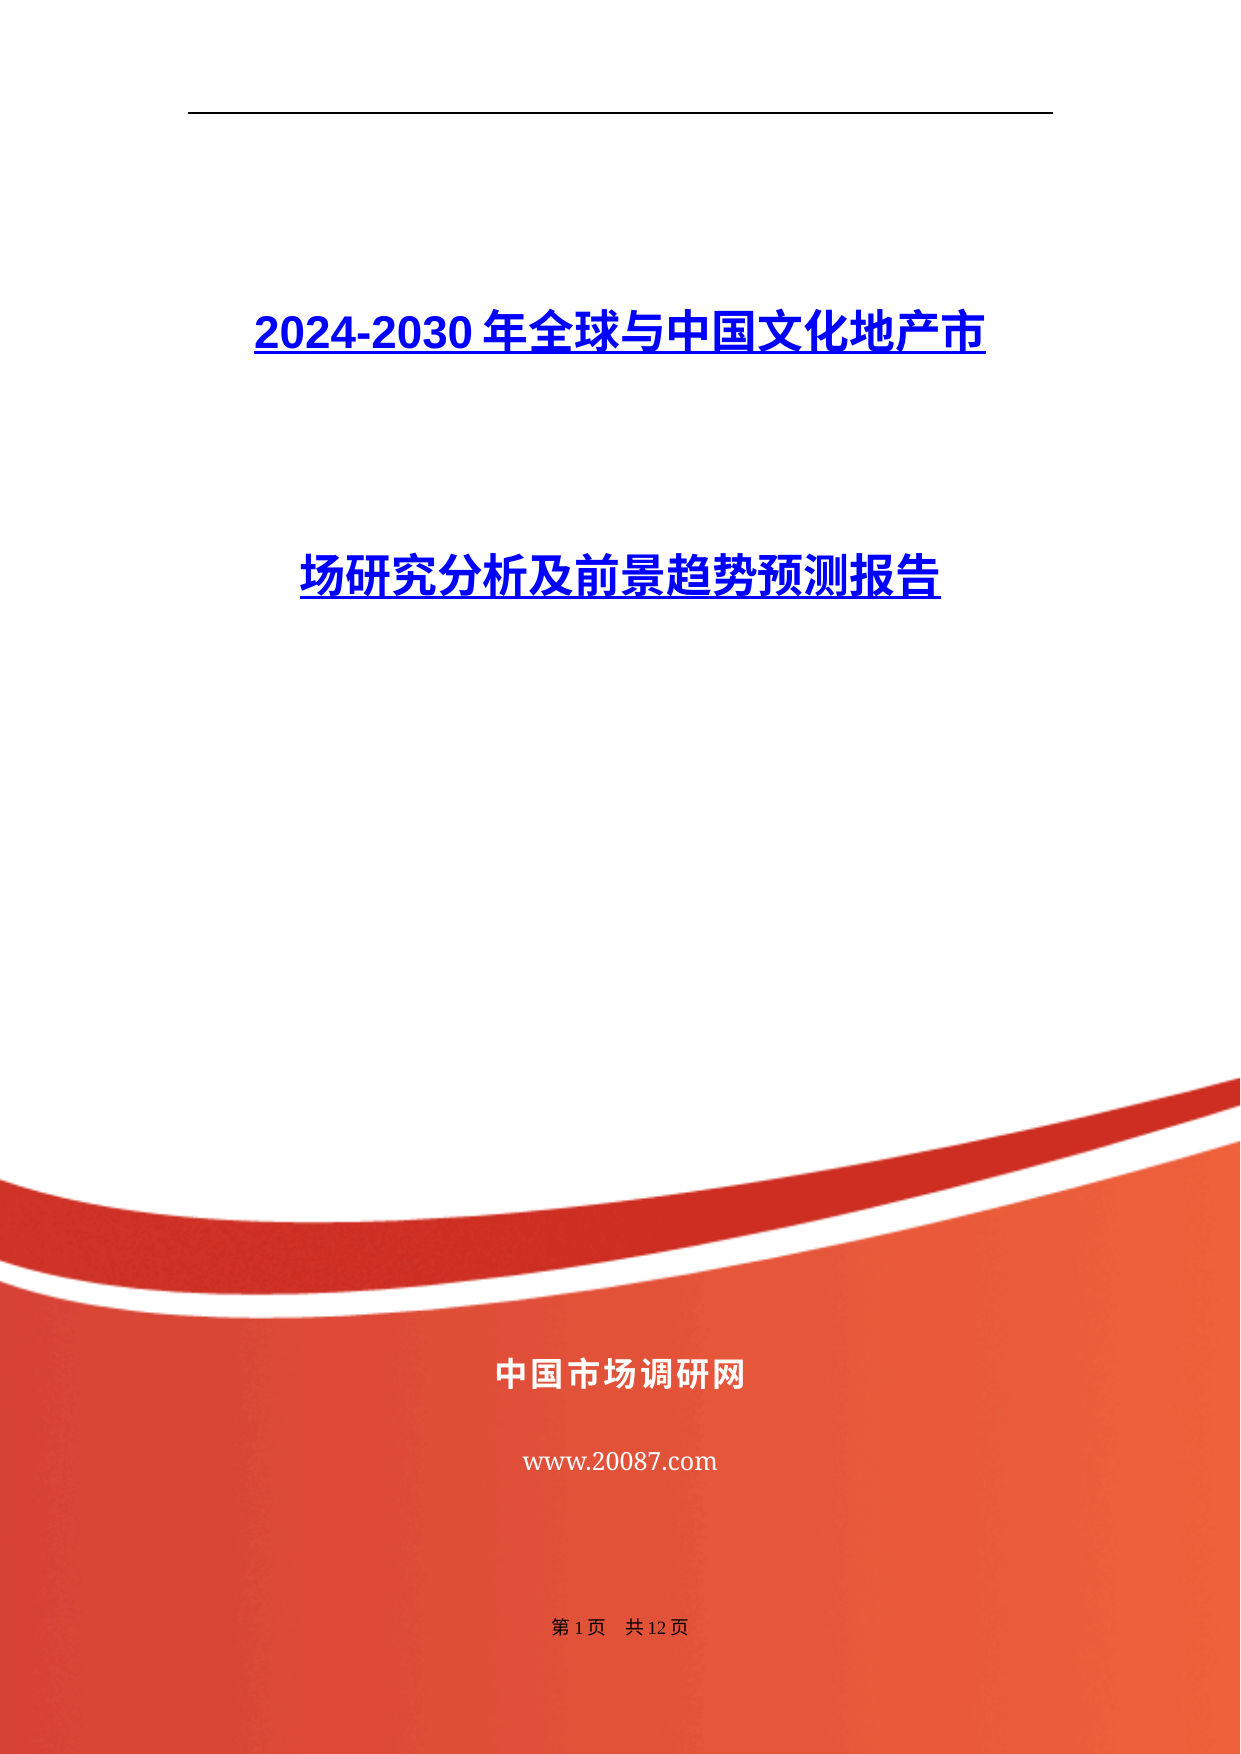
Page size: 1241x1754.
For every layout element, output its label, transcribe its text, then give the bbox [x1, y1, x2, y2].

table_header 2024-2030年全球与中国文化地产市场研究分析及前景趋势预测报告 [188, 207, 1053, 773]
picture [0, 1006, 1241, 1754]
text www.20087.com [187, 1428, 1053, 1493]
subtitle 中国市场调研网 [187, 1339, 1053, 1404]
